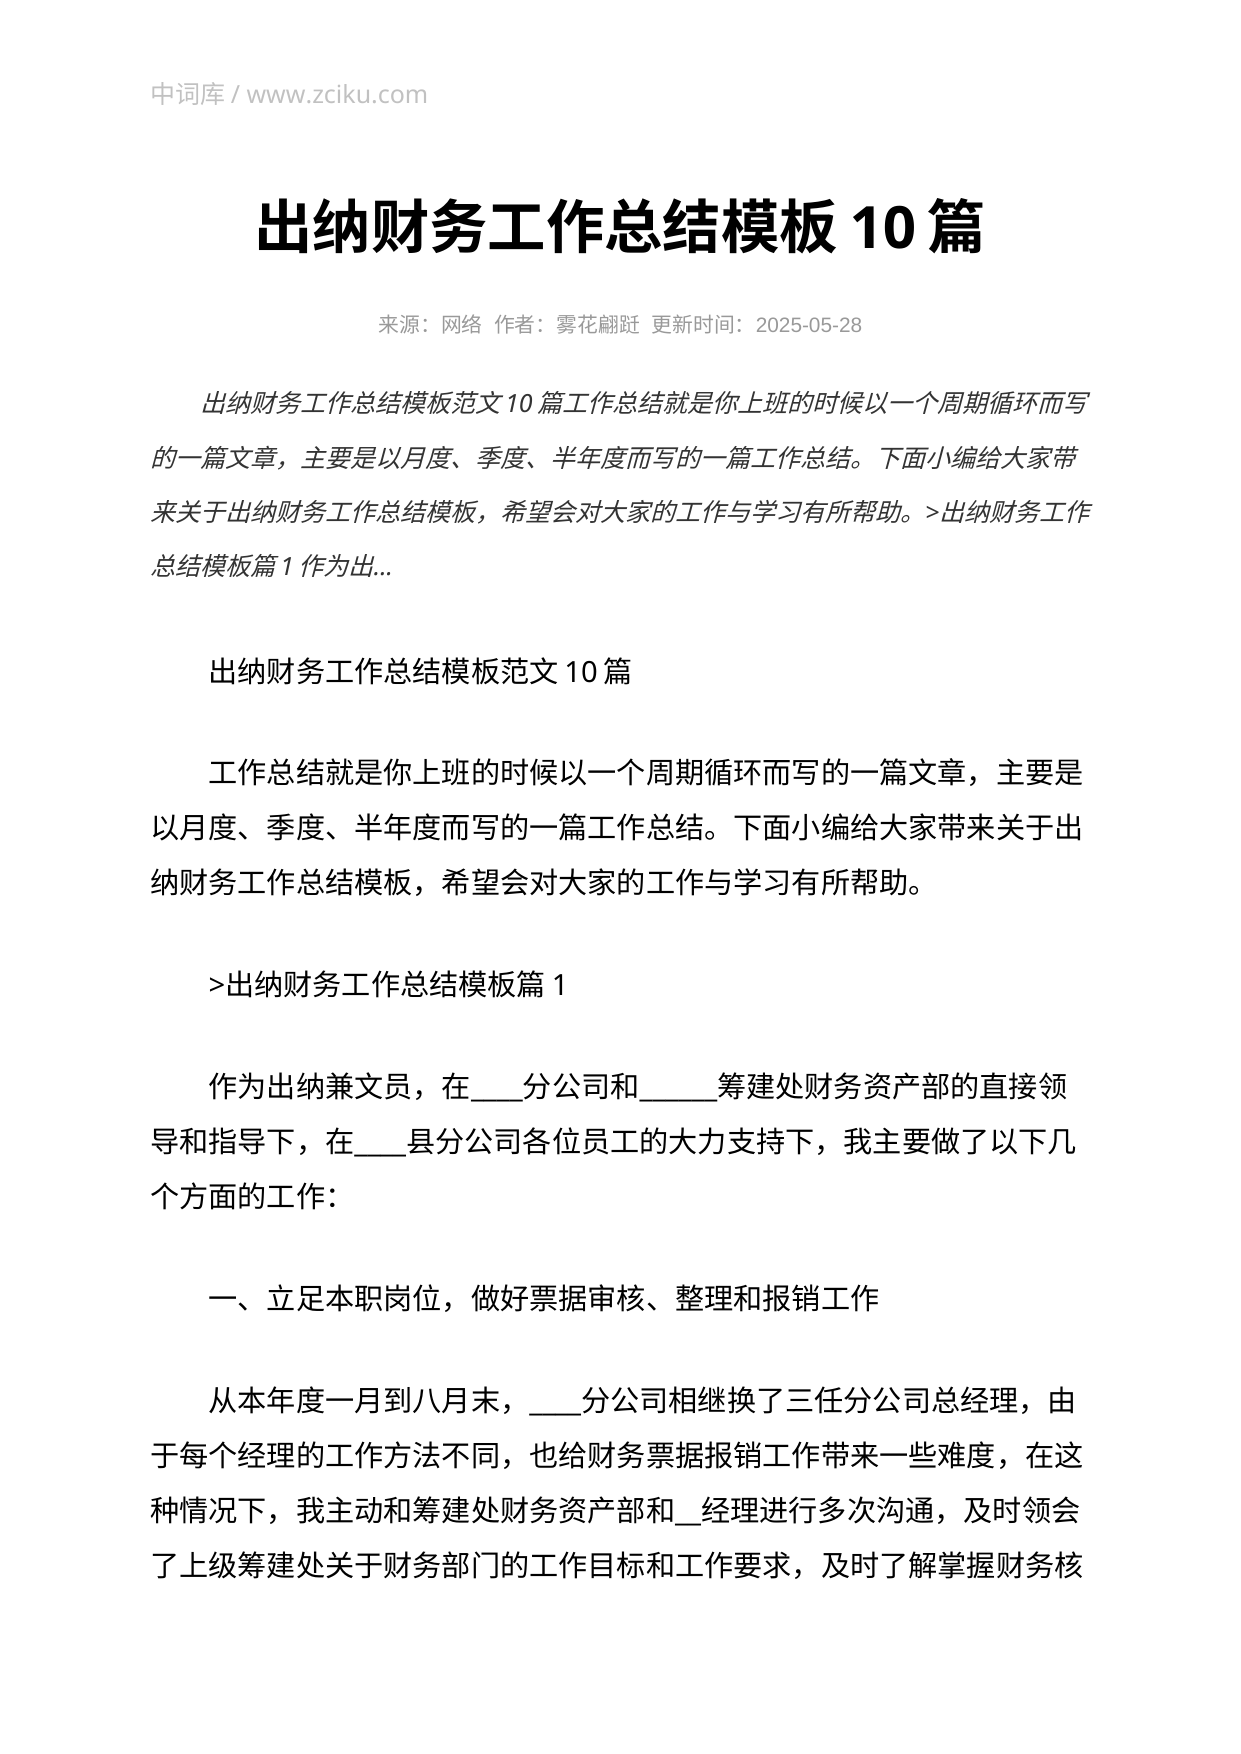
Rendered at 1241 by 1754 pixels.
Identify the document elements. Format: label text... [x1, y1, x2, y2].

text 一、立足本职岗位，做好票据审核、整理和报销工作 [150, 1275, 1090, 1318]
subtitle 出纳财务工作总结模板10篇 [150, 181, 1090, 266]
text 来源：网络 作者：雾花翩跹 更新时间：2025-05-28 [150, 313, 1090, 337]
text 出纳财务工作总结模板范文10篇 [150, 648, 1090, 691]
text 出纳财务工作总结模板范文10篇工作总结就是你上班的时候以一个周期循环而写的一篇文章，主要是以月度、季度、半年度而写的一篇工作总结。下面小编给大家带来关于出纳财务工作总结模板，希望会对大家的工作与学习有所帮助。>出纳财务工作总结模板篇1作为出... [150, 384, 1090, 583]
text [150, 1377, 1090, 1584]
text 作为出纳兼文员，在____分公司和______筹建处财务资产部的直接领导和指导下，在____县分公司各位员工的大力支持下，我主要做了以下几个方面的工作： [150, 1064, 1090, 1216]
text >出纳财务工作总结模板篇1 [150, 962, 1090, 1004]
text 工作总结就是你上班的时候以一个周期循环而写的一篇文章，主要是以月度、季度、半年度而写的一篇工作总结。下面小编给大家带来关于出纳财务工作总结模板，希望会对大家的工作与学习有所帮助。 [150, 750, 1090, 902]
